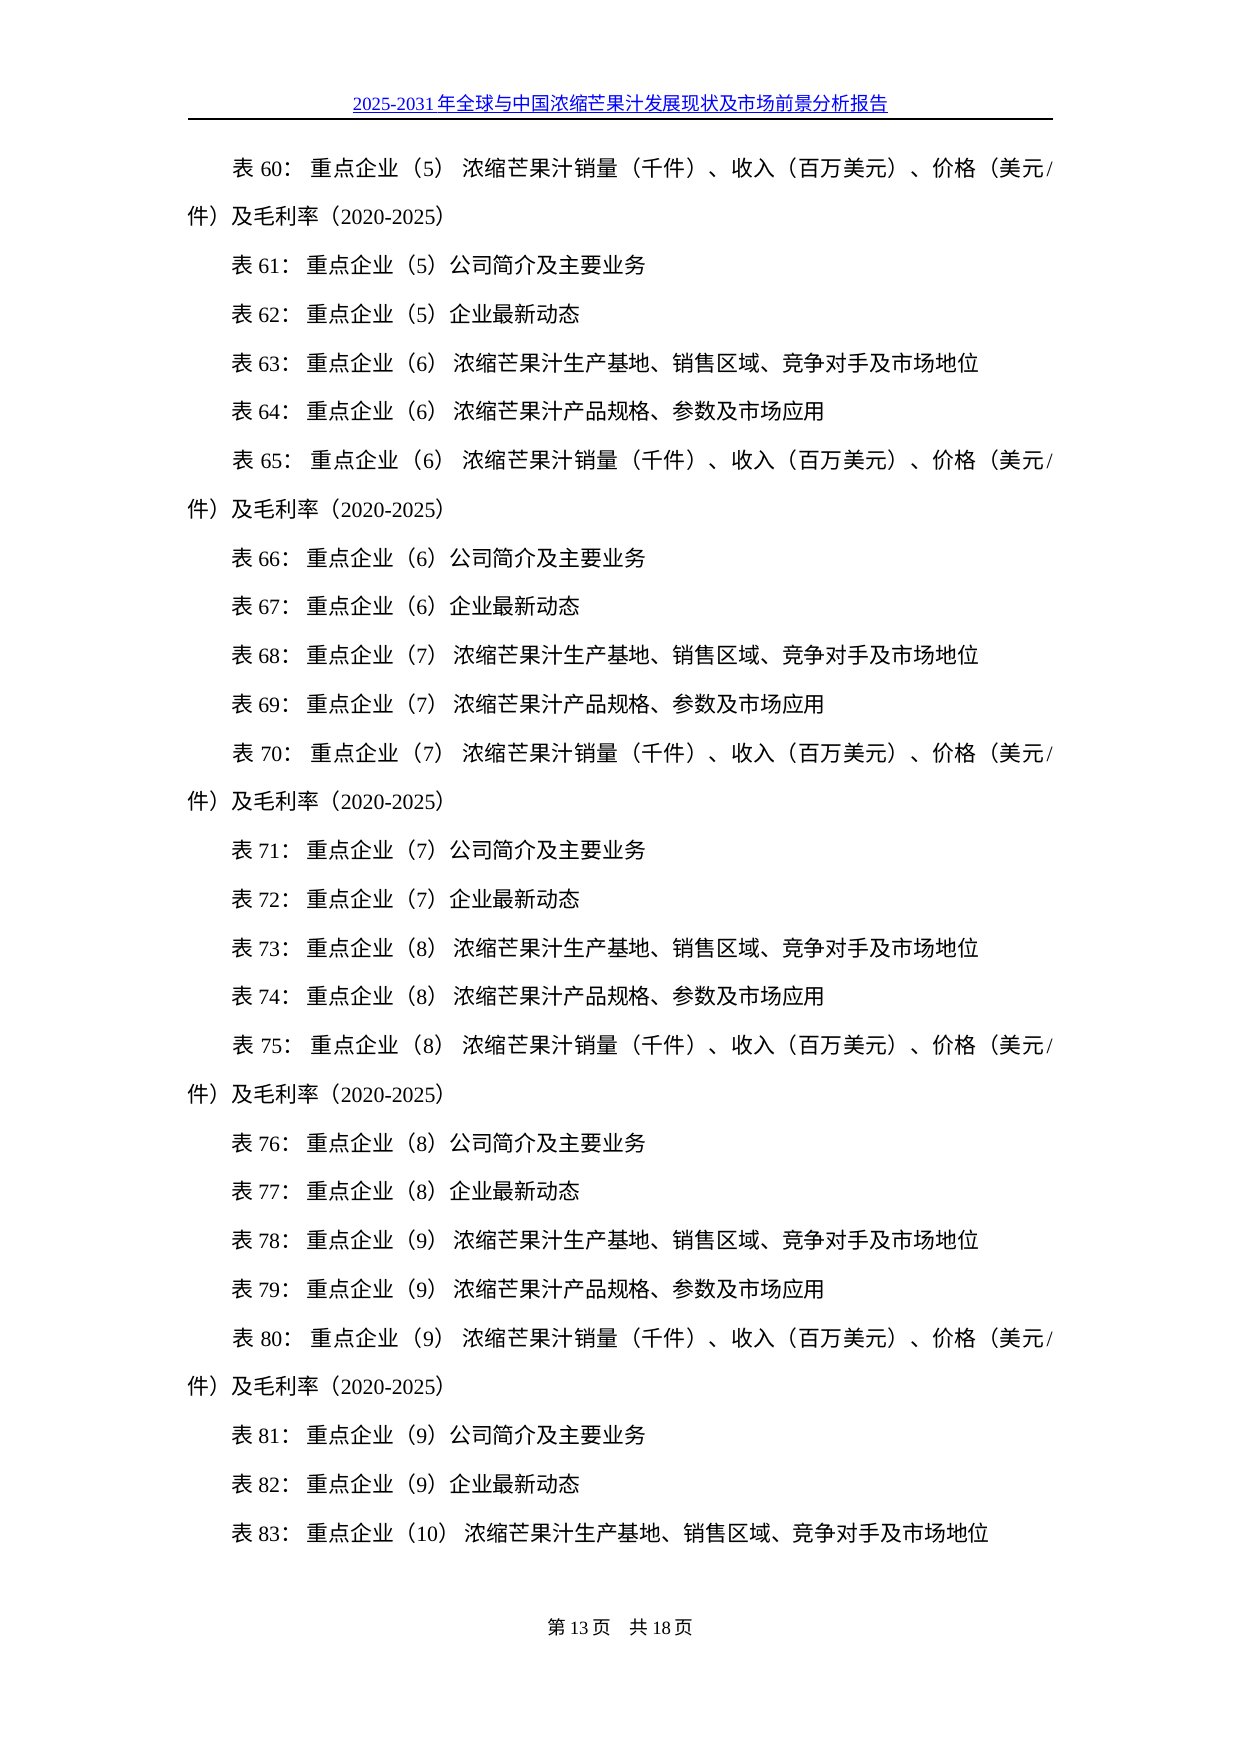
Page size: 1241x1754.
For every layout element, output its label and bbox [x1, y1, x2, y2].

text [187, 150, 1053, 1548]
